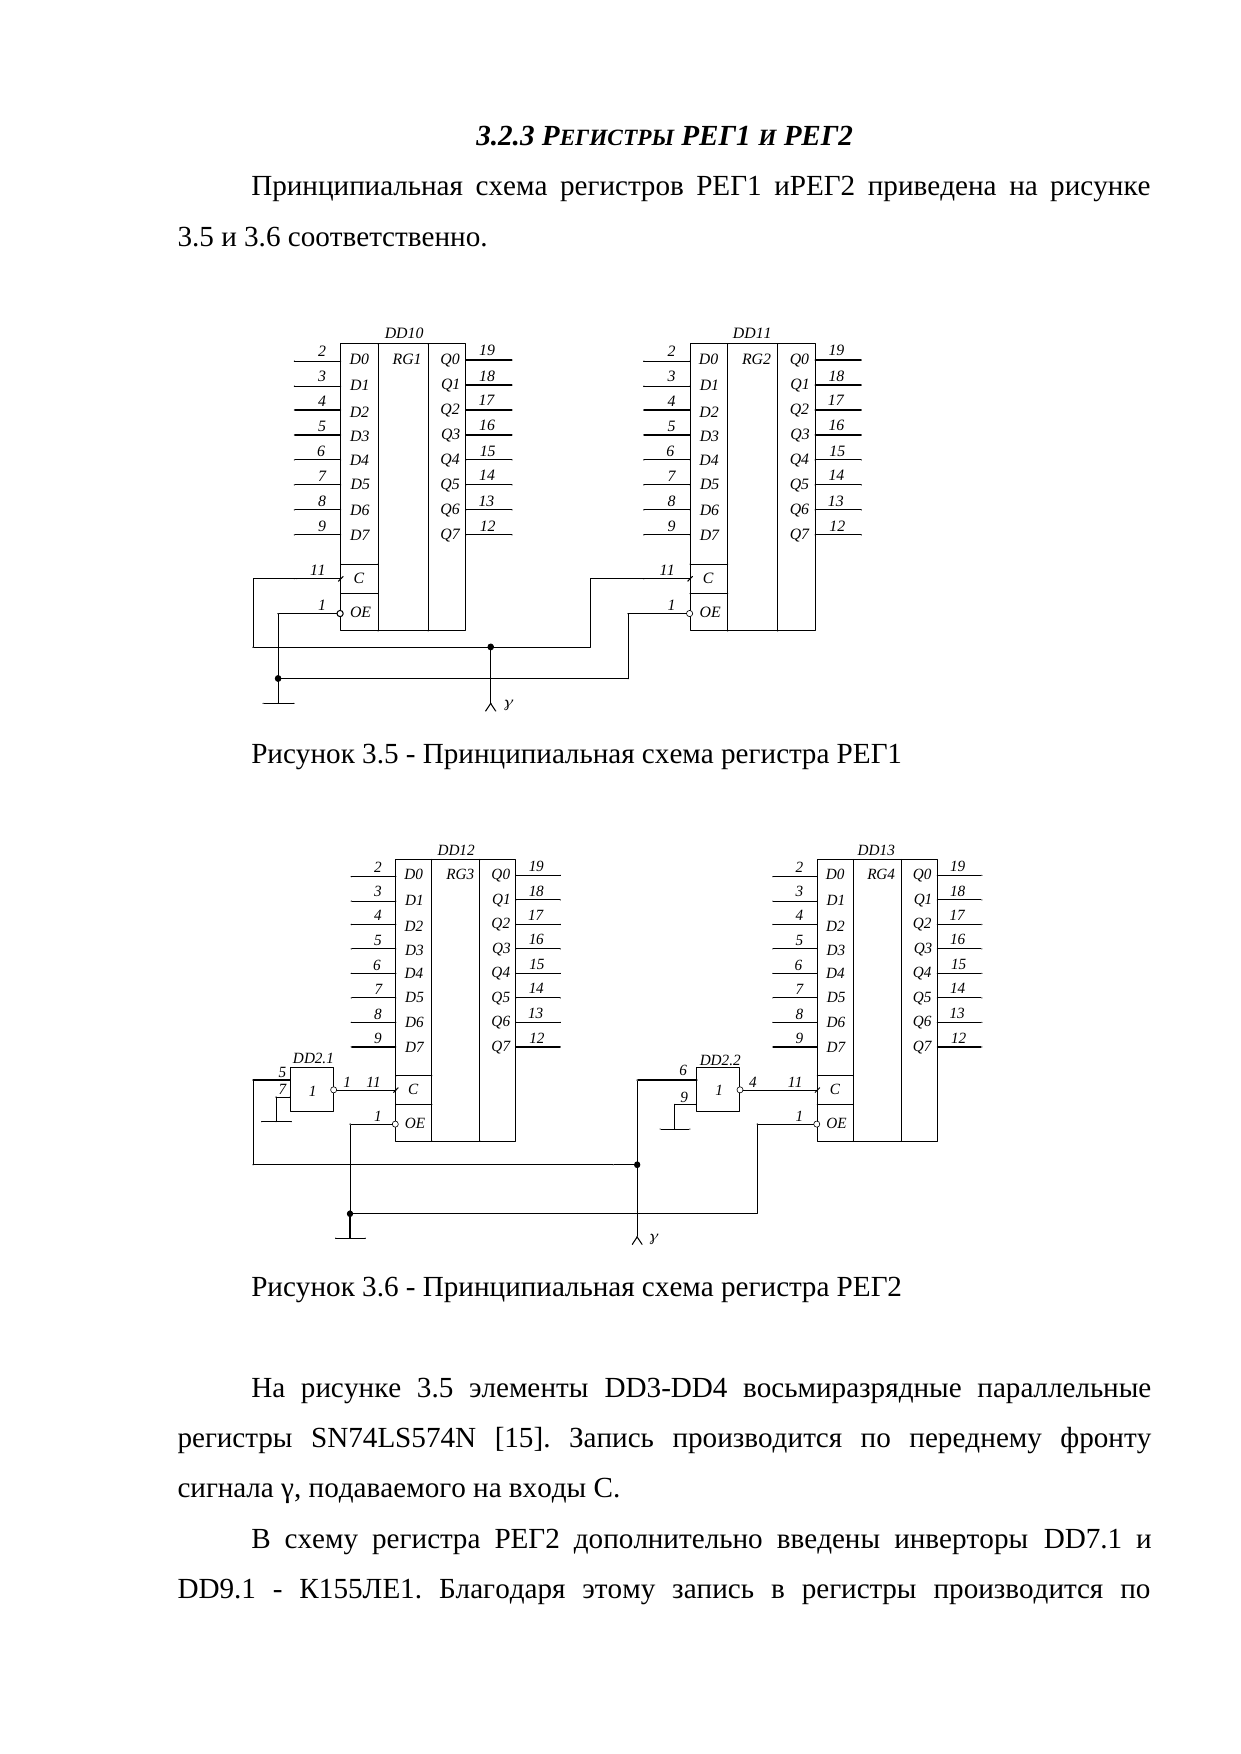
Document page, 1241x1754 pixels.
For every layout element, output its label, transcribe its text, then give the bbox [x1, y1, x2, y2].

subtitle 3.2.3 Регистры РЕГ1 и РЕГ2 [177, 118, 1152, 152]
text Принципиальная схема регистров РЕГ1 иРЕГ2 приведена на рисунке 3.5 и 3.6 соответственно. [177, 168, 1152, 252]
text Рисунок 3.6 - Принципиальная схема регистра РЕГ2 [177, 1269, 1152, 1303]
text На рисунке 3.5 элементы DD3-DD4 восьмиразрядные параллельные регистры SN74LS574N [15]. Запись производится по переднему фронту сигнала γ, подаваемого на входы С. [177, 1370, 1152, 1504]
text Рисунок 3.5 - Принципиальная схема регистра РЕГ1 [177, 736, 1152, 770]
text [177, 1521, 1152, 1605]
